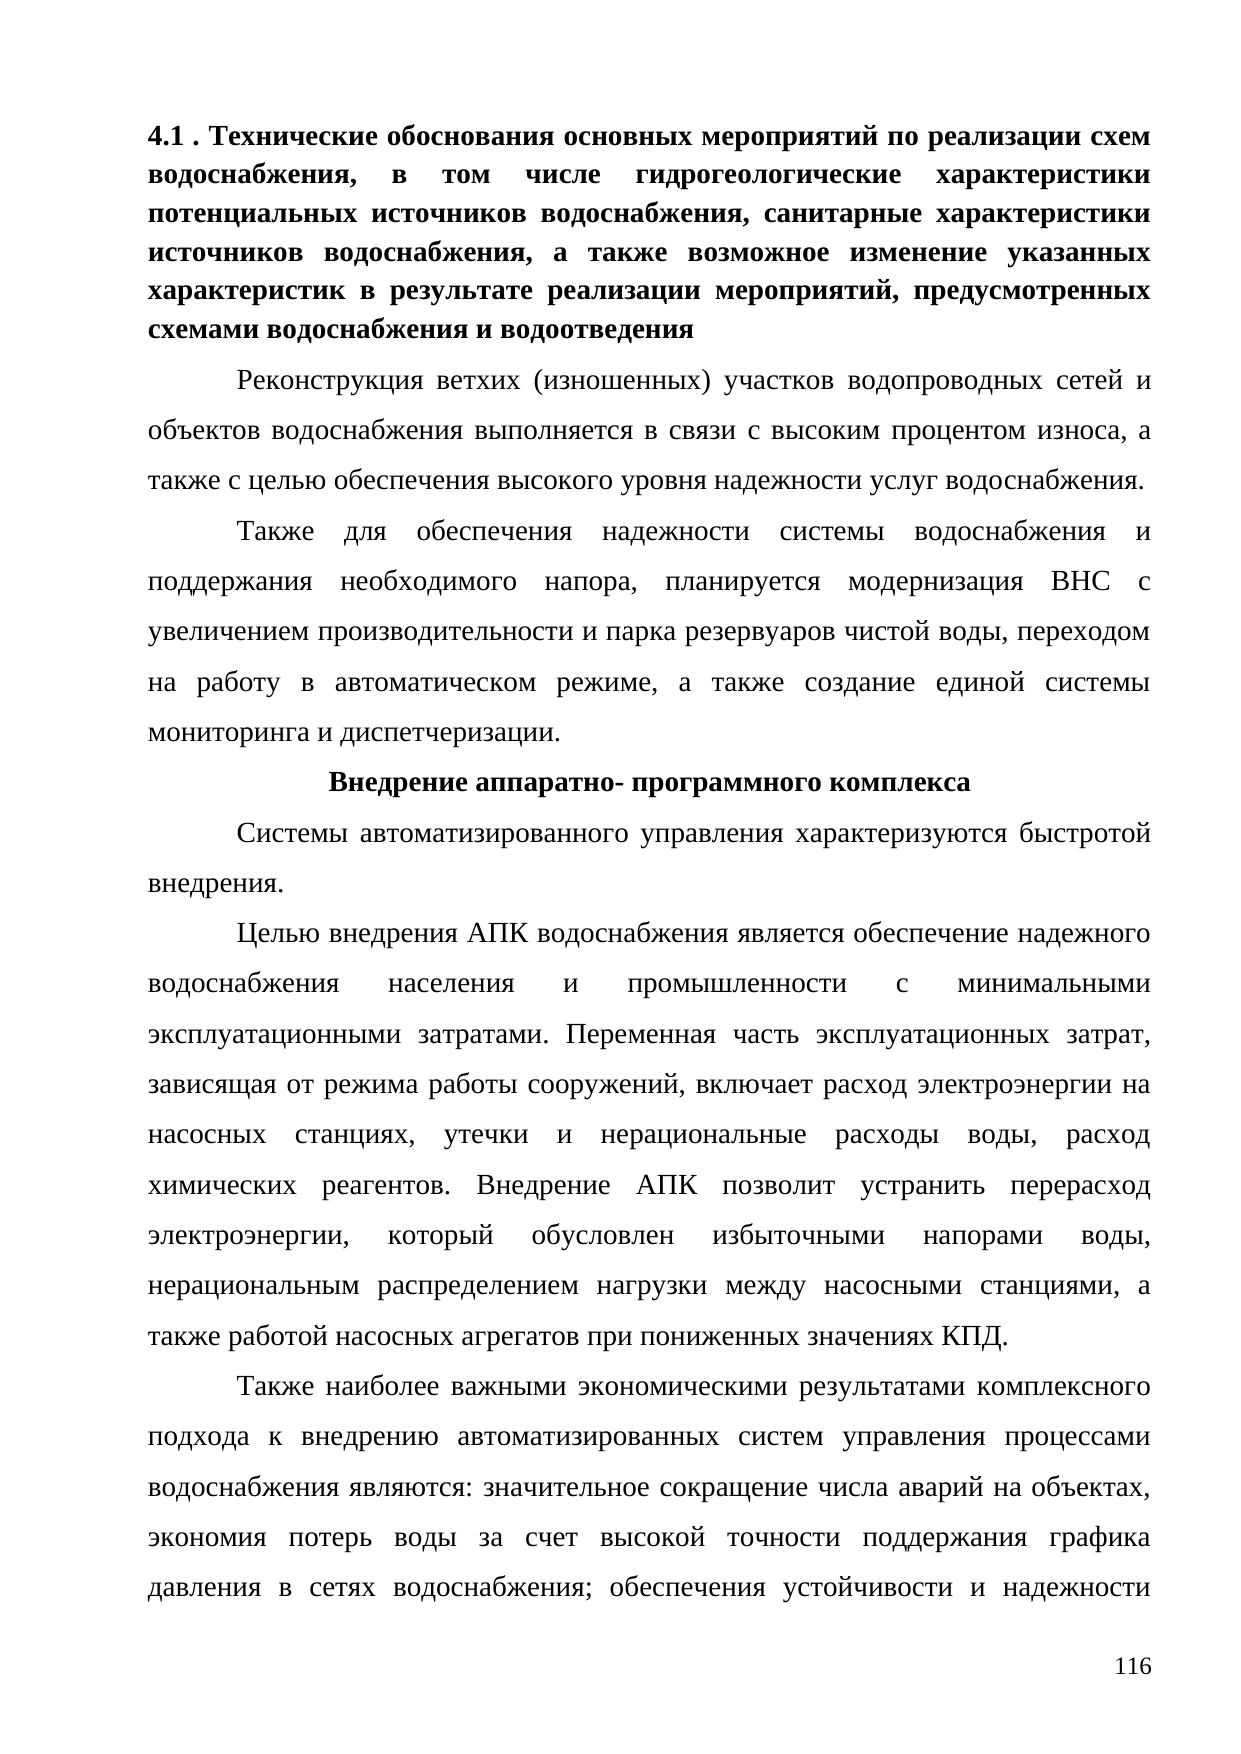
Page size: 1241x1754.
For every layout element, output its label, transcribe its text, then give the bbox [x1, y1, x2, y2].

subtitle . Технические обоснования основных мероприятий по реализации схем водоснабжения, в том числе гидрогеологические характеристики потенциальных источников водоснабжения, санитарные характеристики источников водоснабжения, а также возможное изменение указанных характеристик в результате реализации мероприятий, предусмотренных схемами водоснабжения и водоотведения [148, 118, 1152, 344]
text Также для обеспечения надежности системы водоснабжения и поддержания необходимого напора, планируется модернизация ВНС с увеличением производительности и парка резервуаров чистой воды, переходом на работу в автоматическом режиме, а также создание единой системы мониторинга и диспетчеризации. [148, 513, 1152, 748]
text Внедрение аппаратно- программного комплекса [148, 764, 1152, 798]
text Системы автоматизированного управления характеризуются быстротой внедрения. [148, 815, 1152, 898]
text Реконструкция ветхих (изношенных) участков водопроводных сетей и объектов водоснабжения выполняется в связи с высоким процентом износа, а также с целью обеспечения высокого уровня надежности услуг водоснабжения. [148, 362, 1152, 496]
text Целью внедрения АПК водоснабжения является обеспечение надежного водоснабжения населения и промышленности с минимальными эксплуатационными затратами. Переменная часть эксплуатационных затрат, зависящая от режима работы сооружений, включает расход электроэнергии на насосных станциях, утечки и нерациональные расходы воды, расход химических реагентов. Внедрение АПК позволит устранить перерасход электроэнергии, который обусловлен избыточными напорами воды, нерациональным распределением нагрузки между насосными станциями, а также работой насосных агрегатов при пониженных значениях КПД. [148, 915, 1152, 1351]
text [148, 1368, 1152, 1603]
